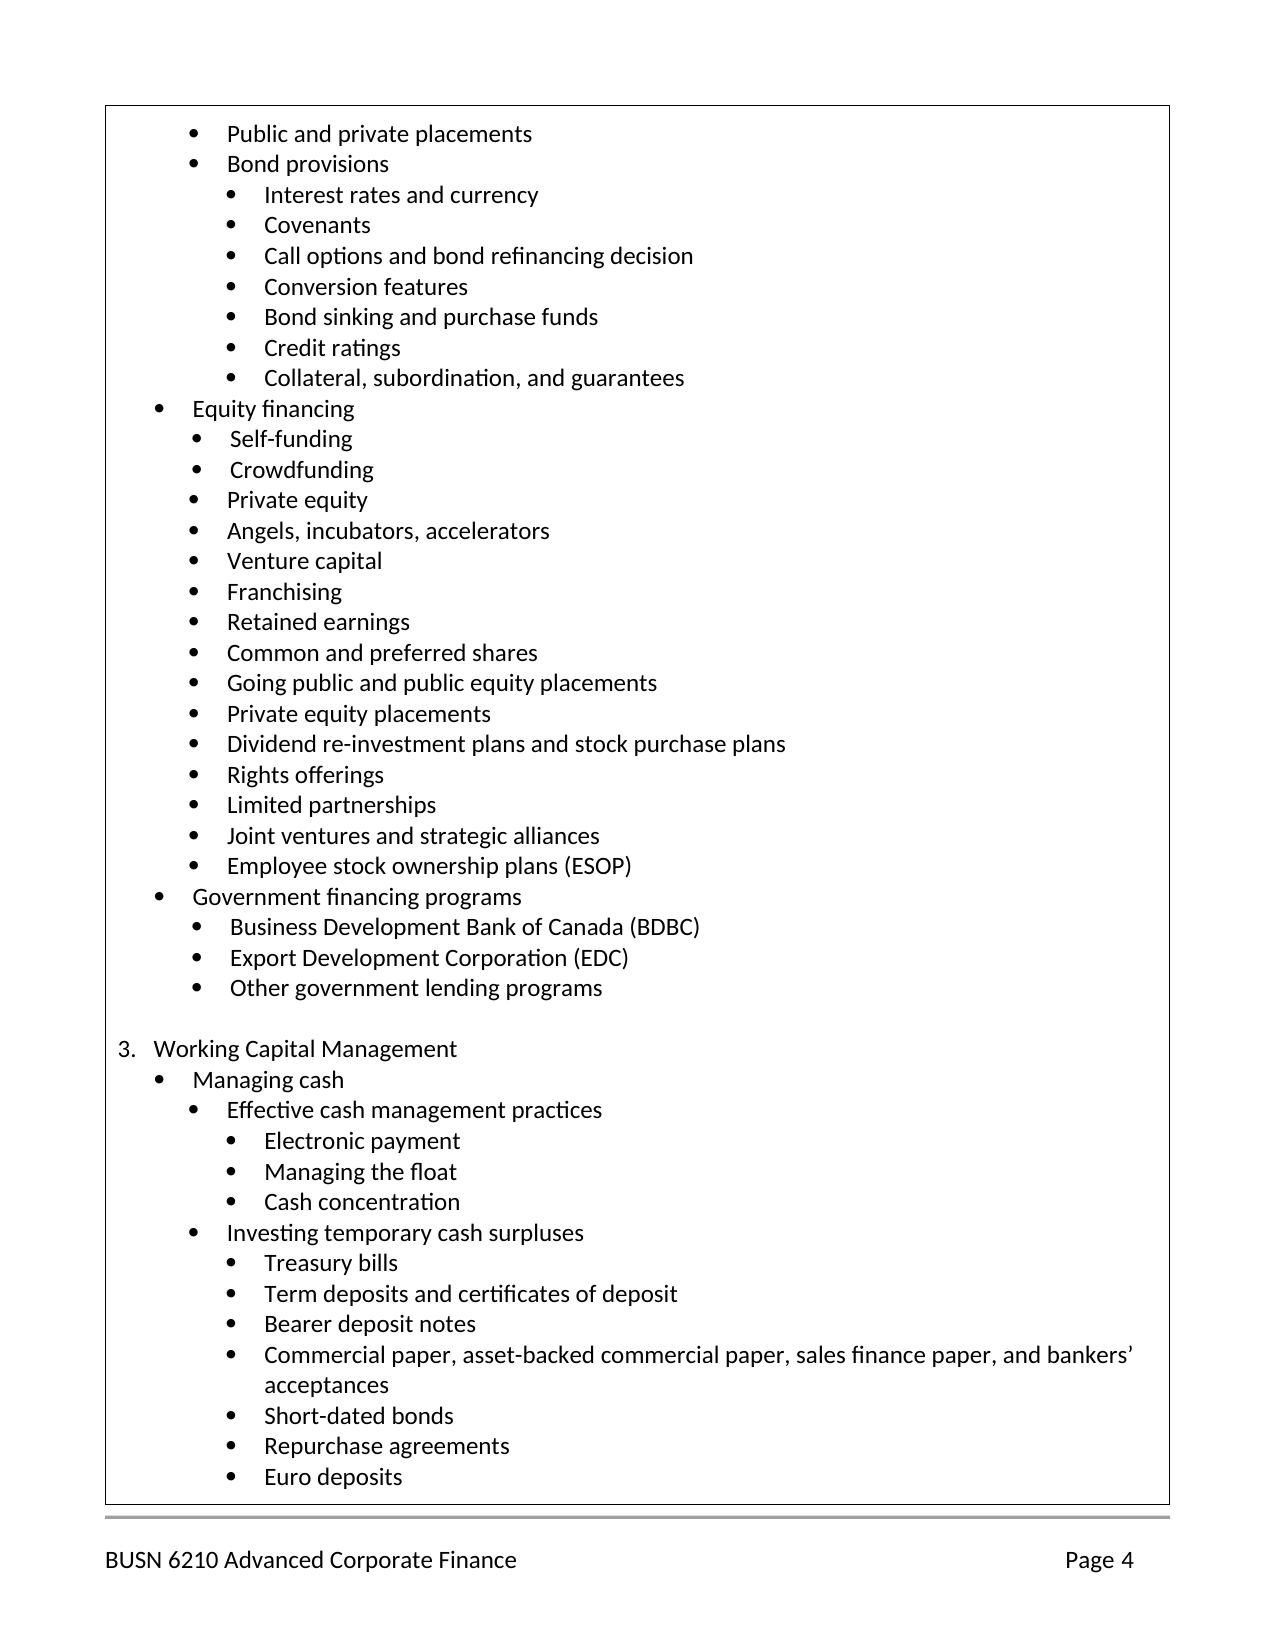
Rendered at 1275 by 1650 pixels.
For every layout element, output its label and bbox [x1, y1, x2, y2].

table_header [106, 106, 1169, 1503]
